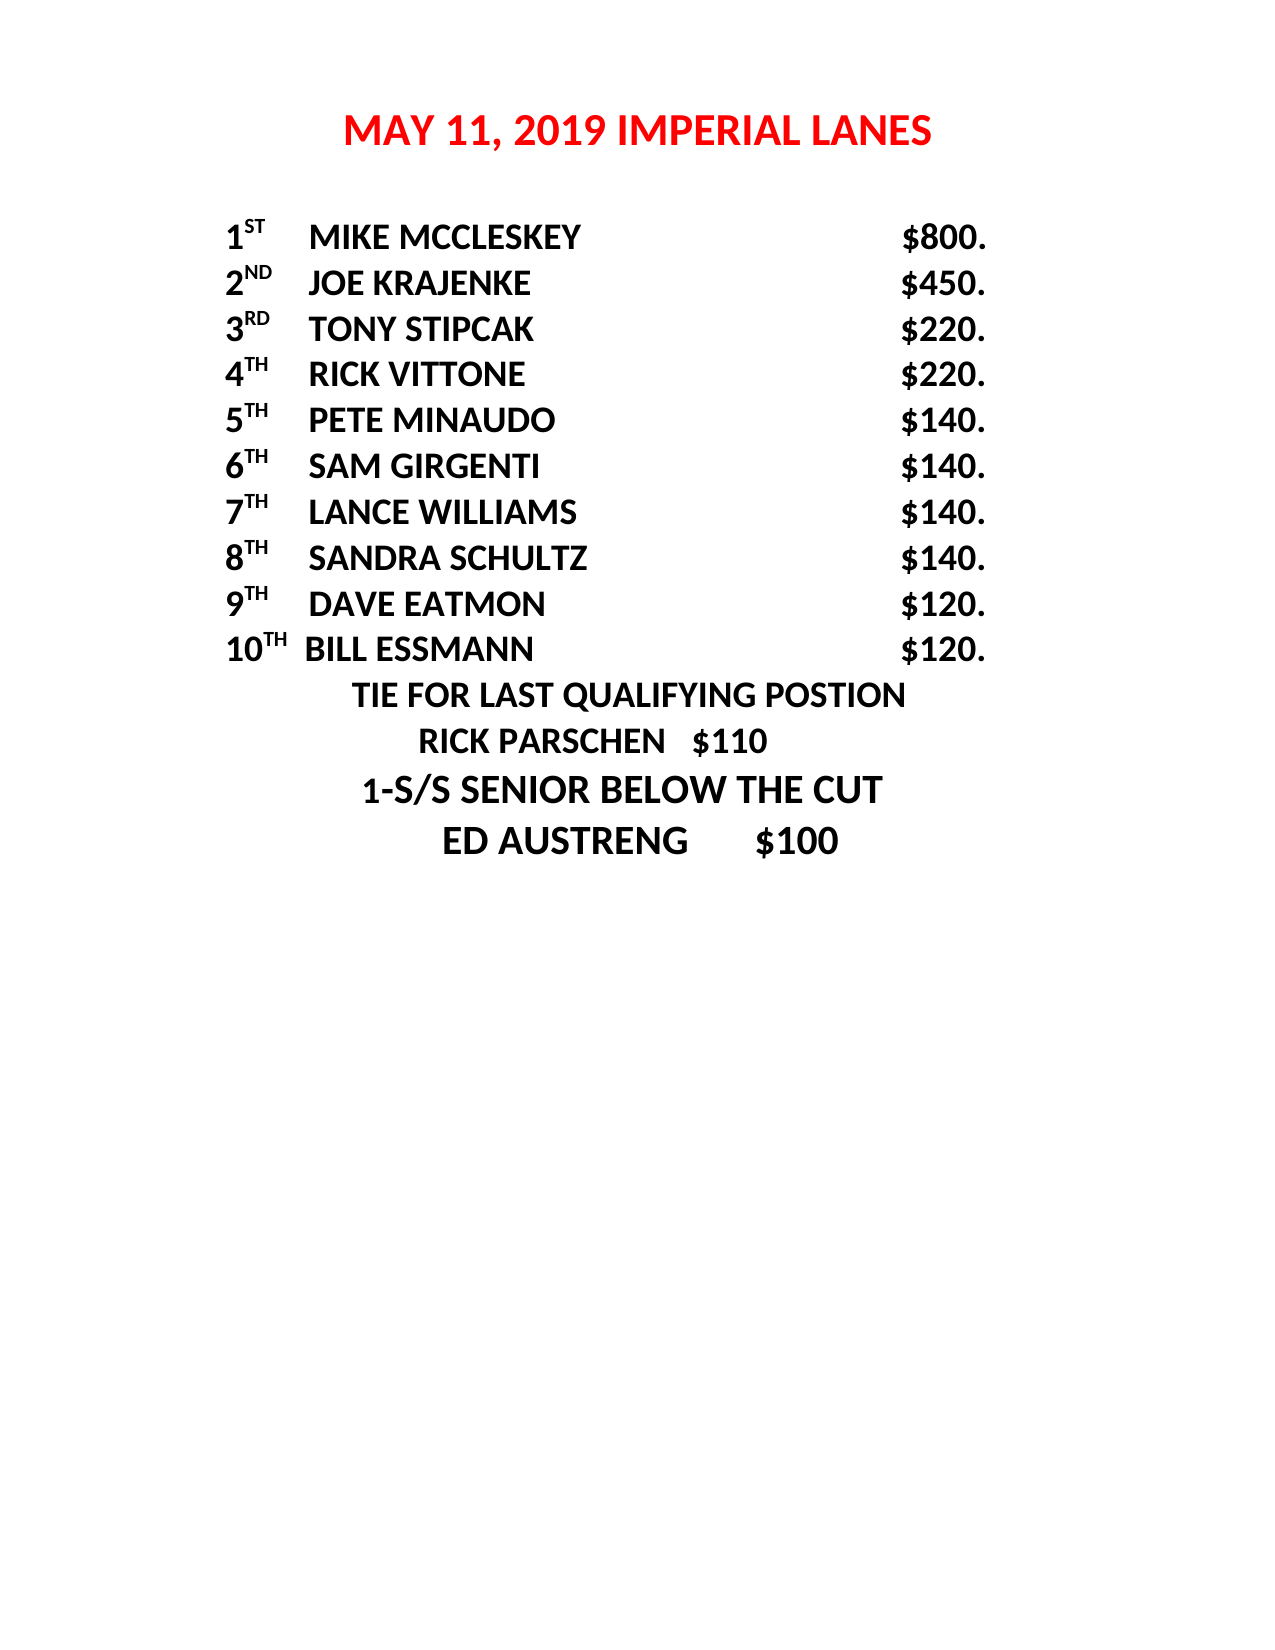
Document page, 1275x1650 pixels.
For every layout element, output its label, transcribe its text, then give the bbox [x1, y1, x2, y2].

text RICK PARSCHEN $110 [150, 717, 1125, 763]
text 1ST MIKE MCCLESKEY $800. [150, 213, 1125, 259]
text 2ND JOE KRAJENKE $450. [150, 259, 1125, 304]
text 6TH SAM GIRGENTI $140. [150, 442, 1125, 488]
text ED AUSTRENG $100 [150, 814, 1125, 864]
text MAY 11, 2019 IMPERIAL LANES [150, 101, 1125, 157]
text 1-S/S SENIOR BELOW THE CUT [150, 763, 1125, 814]
text 7TH LANCE WILLIAMS $140. [150, 488, 1125, 534]
text TIE FOR LAST QUALIFYING POSTION [150, 671, 1125, 717]
text 5TH PETE MINAUDO $140. [150, 396, 1125, 442]
text 3RD TONY STIPCAK $220. [150, 304, 1125, 350]
text 10TH BILL ESSMANN $120. [150, 625, 1125, 671]
text 9TH DAVE EATMON $120. [150, 579, 1125, 625]
text 4TH RICK VITTONE $220. [150, 350, 1125, 396]
text 8TH SANDRA SCHULTZ $140. [150, 534, 1125, 579]
